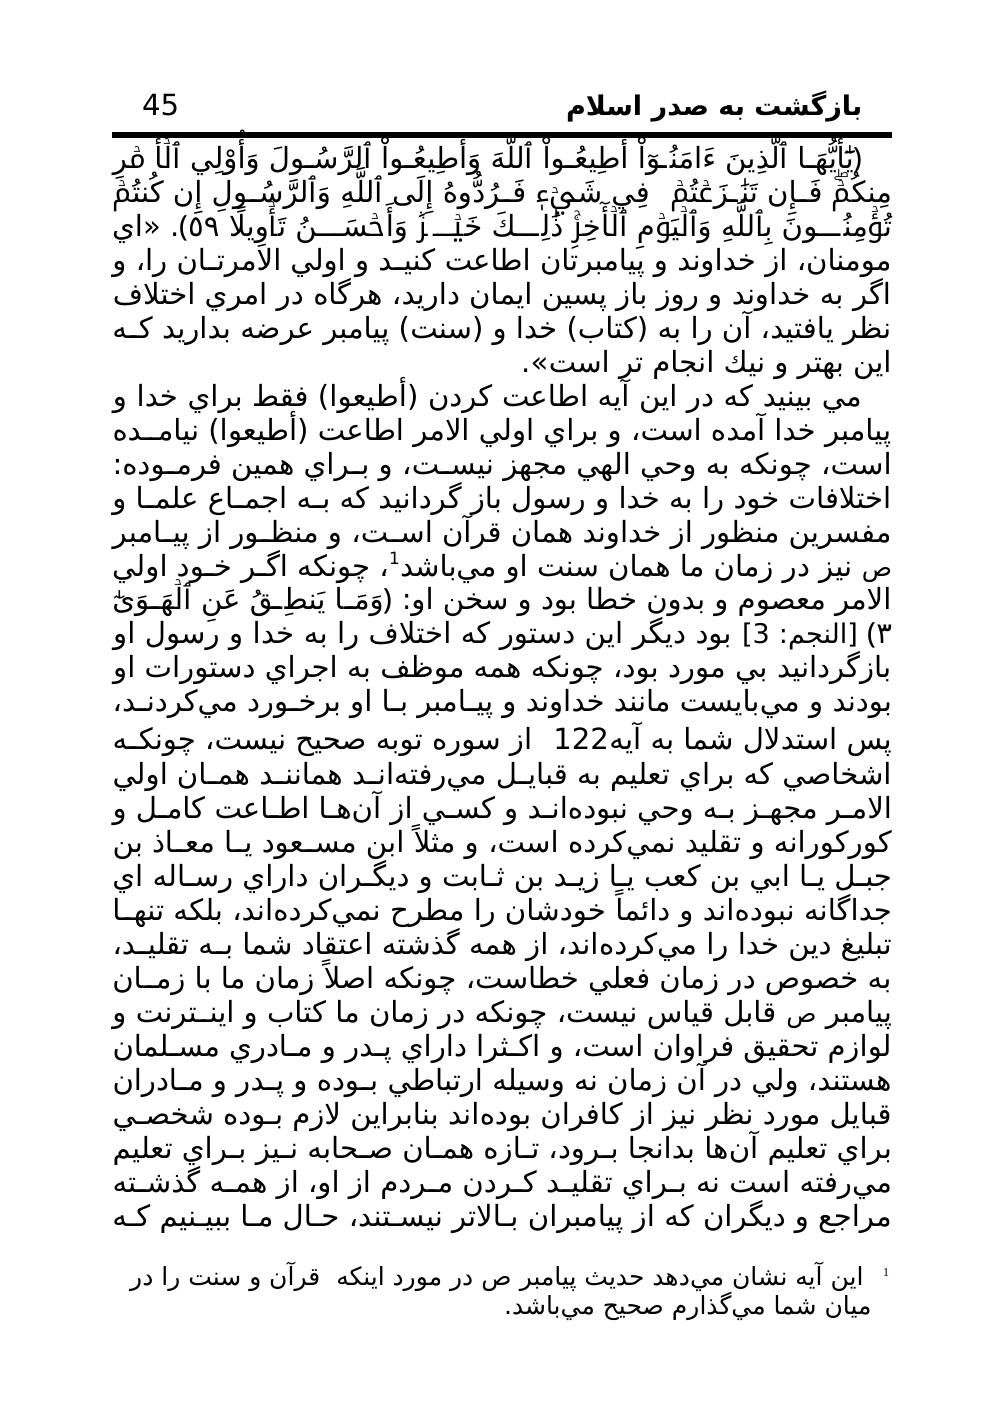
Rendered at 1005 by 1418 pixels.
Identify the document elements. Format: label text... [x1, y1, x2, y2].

text ﴿يَٰٓأَيُّهَا ٱلَّذِينَ ءَامَنُوٓاْ أَطِيعُواْ ٱللَّهَ وَأَطِيعُواْ ٱلرَّسُولَ وَأُوْلِي ٱلۡأَمۡرِ مِنكُمۡۖ فَإِن تَنَٰزَعۡتُمۡ فِي شَيۡءٖ فَرُدُّوهُ إِلَى ٱللَّهِ وَٱلرَّسُولِ إِن كُنتُمۡ تُؤۡمِنُونَ بِٱللَّهِ وَٱلۡيَوۡمِ ٱلۡأٓخِرِۚ ذَٰلِكَ خَيۡرٞ وَأَحۡسَنُ تَأۡوِيلًا ٥٩﴾. «اي مومنان، از خداوند و پيامبرتان اطاعت كنيد و اولي الامرتان را، و اگر به خداوند و روز باز پسين ايمان داريد، هرگاه در امري اختلاف نظر يافتيد، آن را به (كتاب) خدا و (سنت) پيامبر عرضه بداريد كه اين بهتر و نيك انجام تر است». [112, 141, 892, 379]
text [112, 379, 892, 1233]
